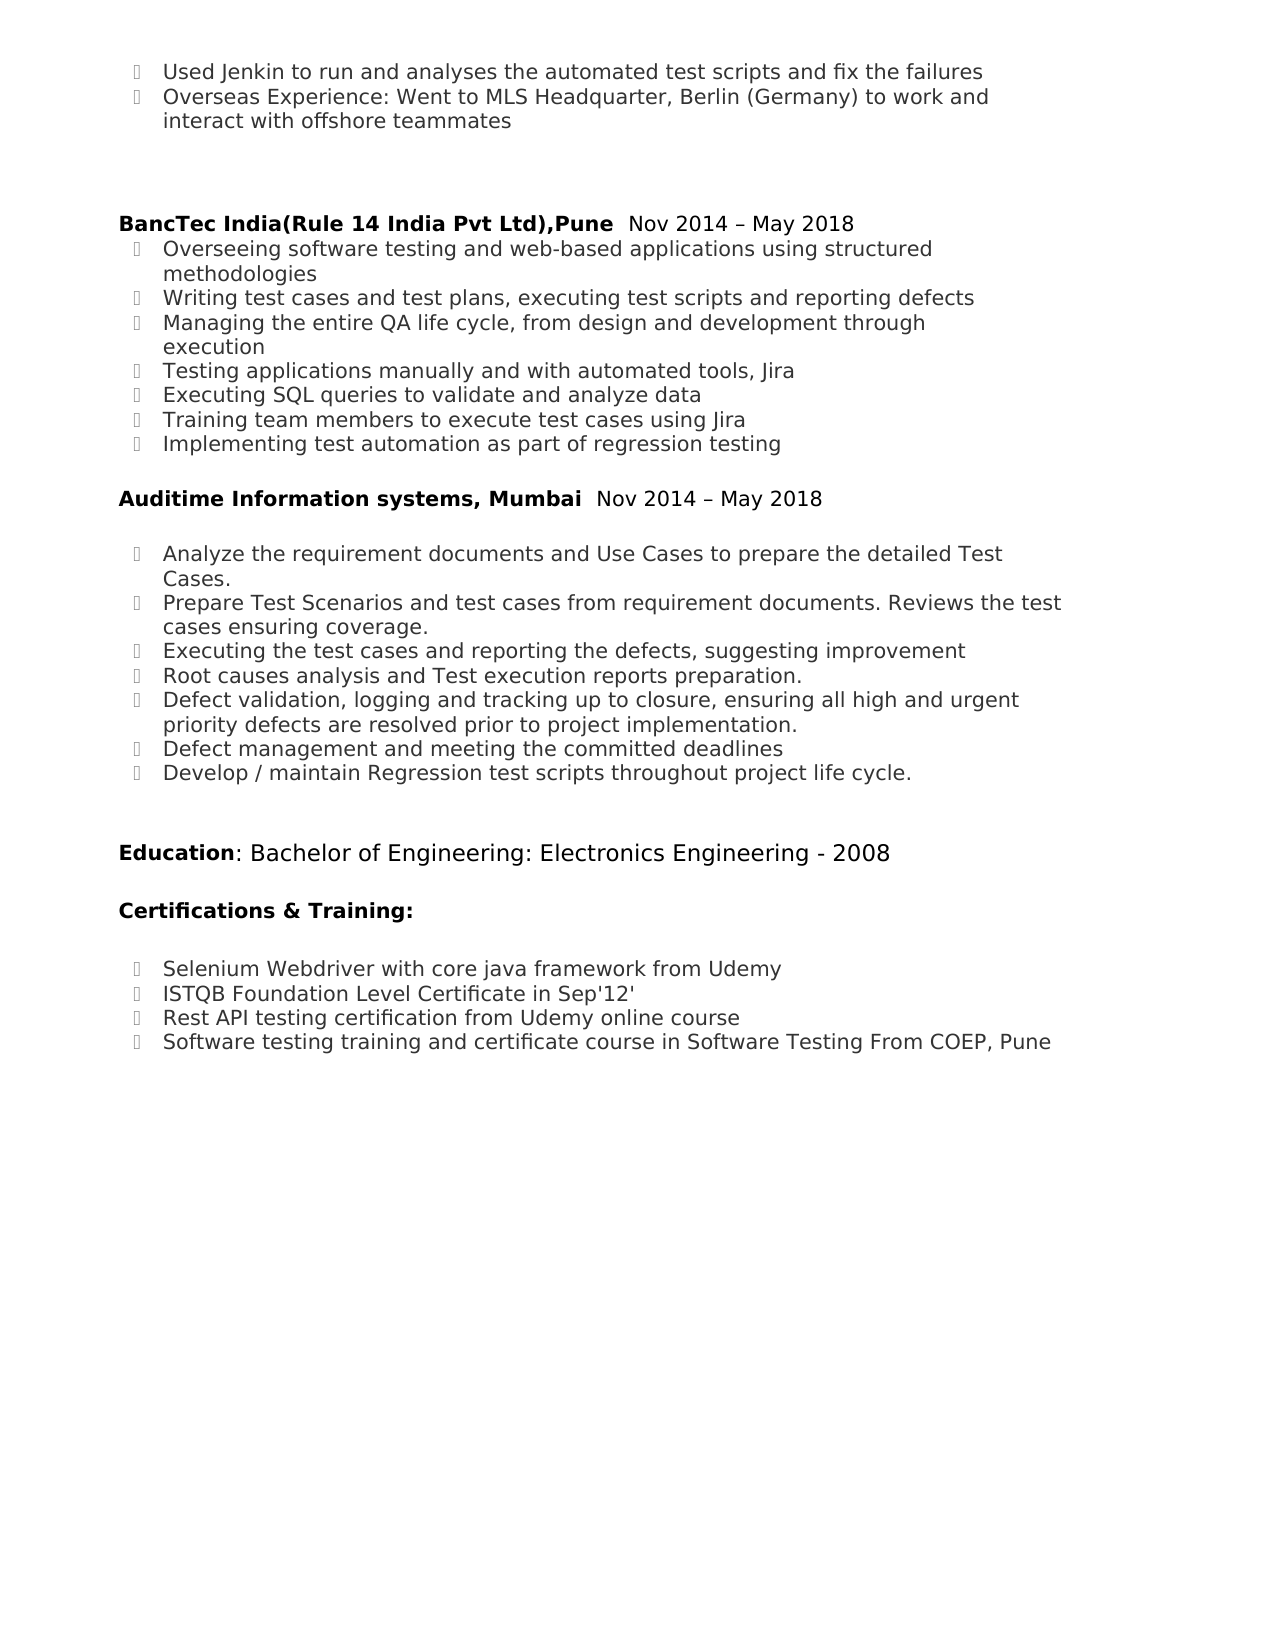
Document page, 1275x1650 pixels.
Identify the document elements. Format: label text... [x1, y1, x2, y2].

list Rest API testing certification from Udemy online course [133, 1006, 1072, 1030]
list Overseas Experience: Went to MLS Headquarter, Berlin (Germany) to work and interact with offshore teammates [133, 85, 1026, 133]
list Overseeing software testing and web-based applications using structured methodologies [133, 237, 1026, 286]
list Defect management and meeting the committed deadlines [133, 737, 1072, 761]
list Managing the entire QA life cycle, from design and development through execution [133, 311, 1026, 359]
list Prepare Test Scenarios and test cases from requirement documents. Reviews the test cases ensuring coverage. [133, 591, 1072, 639]
list Used Jenkin to run and analyses the automated test scripts and fix the failures [133, 60, 1026, 85]
list Software testing training and certificate course in Software Testing From COEP, Pune [133, 1030, 1072, 1054]
text BancTec India(Rule 14 India Pvt Ltd),Pune ­ Nov 2014 – May 2018 [118, 212, 1162, 237]
list Implementing test automation as part of regression testing [133, 432, 1026, 457]
list Writing test cases and test plans, executing test scripts and reporting defects [133, 286, 1026, 310]
text Auditime Information systems, Mumbai ­ Nov 2014 – May 2018 [118, 487, 1162, 512]
list ISTQB Foundation Level Certificate in Sep'12' [133, 982, 1072, 1006]
text Education: Bachelor of Engineering: Electronics Engineering - 2008 [118, 840, 1162, 867]
list Training team members to execute test cases using Jira [133, 408, 1026, 432]
list Analyze the requirement documents and Use Cases to prepare the detailed Test Cases. [133, 542, 1072, 591]
text Certifications & Training: [118, 899, 1162, 924]
list Root causes analysis and Test execution reports preparation. [133, 664, 1072, 688]
list Executing SQL queries to validate and analyze data [133, 383, 1026, 408]
list Selenium Webdriver with core java framework from Udemy [133, 957, 1072, 981]
list Executing the test cases and reporting the defects, suggesting improvement [133, 639, 1072, 664]
list Testing applications manually and with automated tools, Jira [133, 359, 1026, 383]
list Develop / maintain Regression test scripts throughout project life cycle. [133, 761, 1072, 786]
list Defect validation, logging and tracking up to closure, ensuring all high and urgent priority defects are resolved prior to project implementation. [133, 688, 1072, 737]
